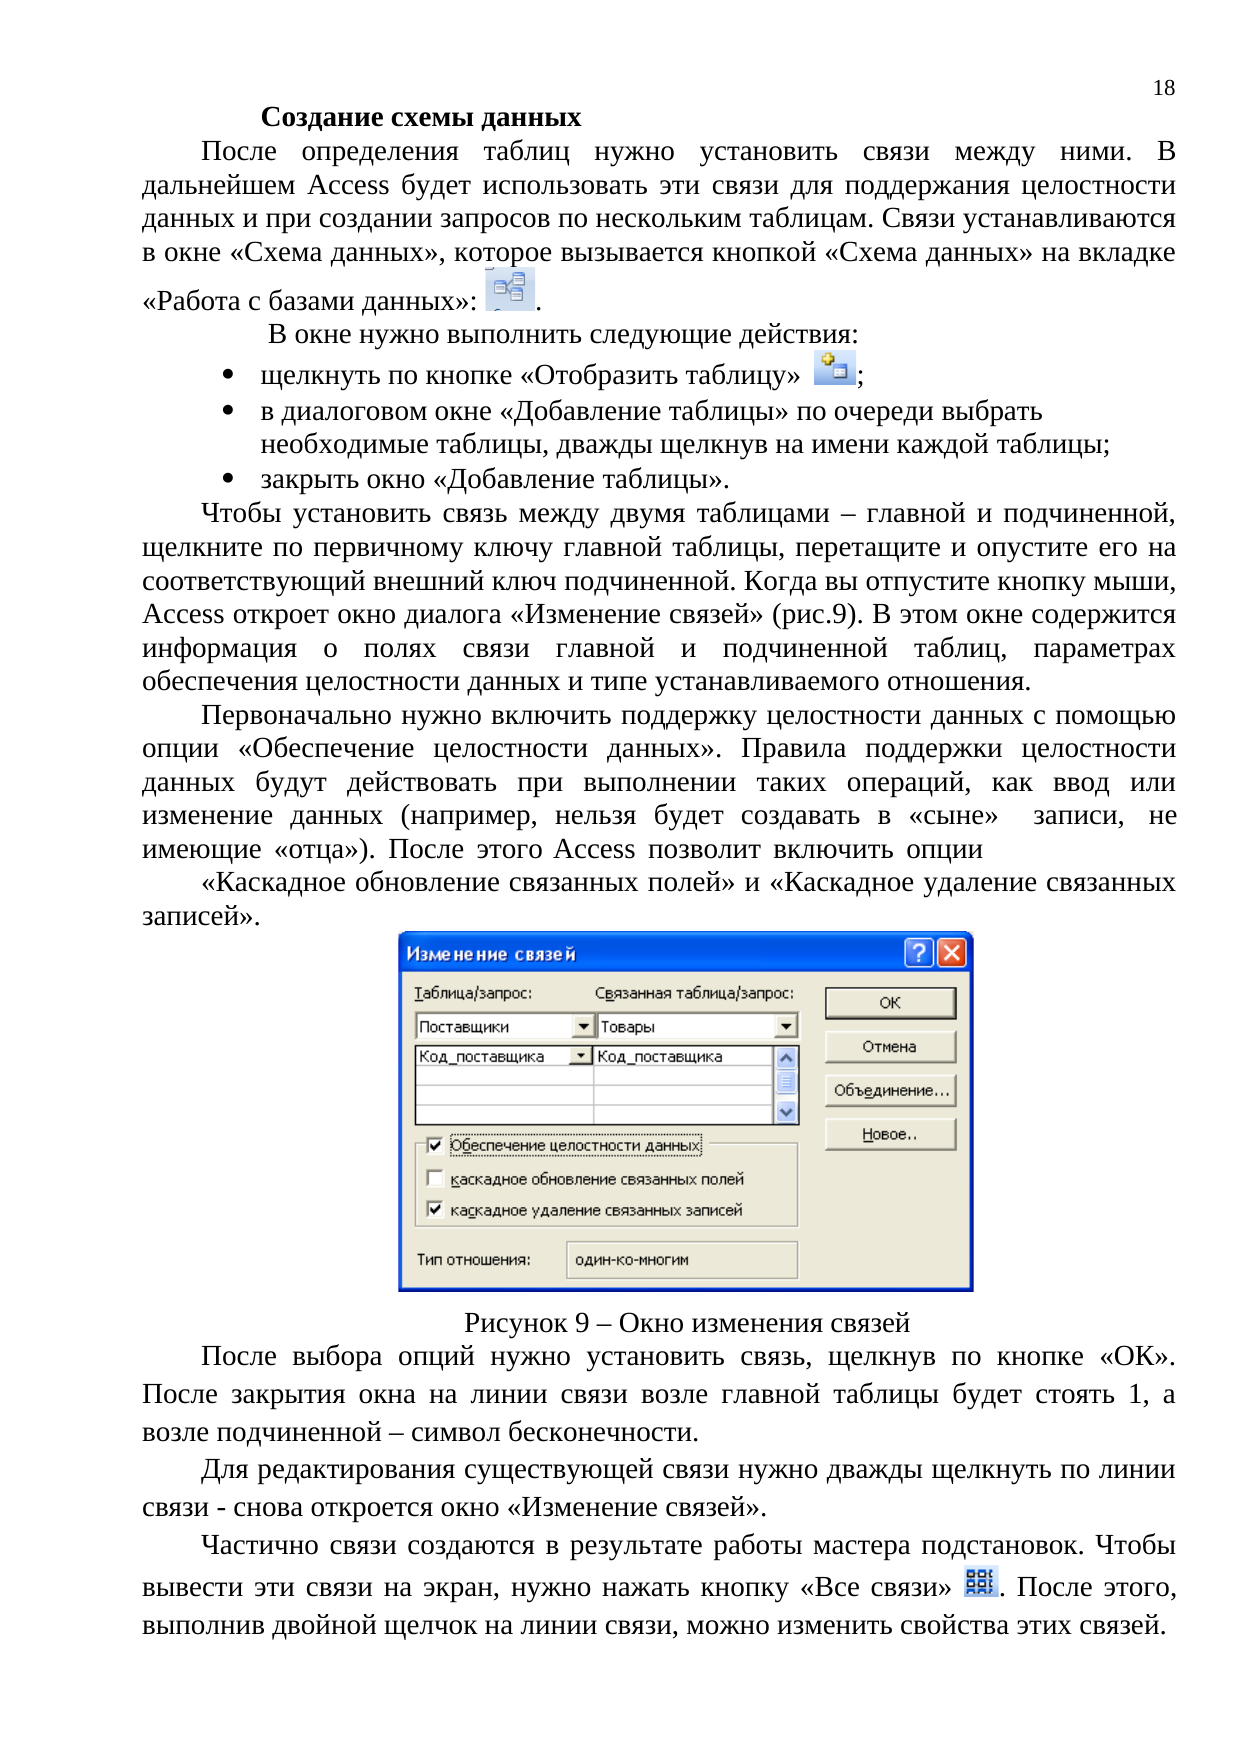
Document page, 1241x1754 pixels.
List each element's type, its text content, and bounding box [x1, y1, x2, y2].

text «Каскадное обновление связанных полей» и «Каскадное удаление связанных записей». [142, 864, 1177, 932]
picture [964, 1565, 999, 1597]
text Первоначально нужно включить поддержку целостности данных с помощью опции «Обеспечение целостности данных». Правила поддержки целостности данных будут действовать при выполнении таких операций, как ввод или изменение данных (например, нельзя будет создавать в «сыне» записи, не имеющие «отца»). После этого Access позволит включить опции [142, 697, 1177, 864]
text В окне нужно выполнить следующие действия: [268, 317, 1175, 350]
text Для редактирования существующей связи нужно дважды щелкнуть по линии связи - снова откроется окно «Изменение связей». [142, 1452, 1177, 1523]
text Создание схемы данных [260, 100, 1175, 133]
list закрыть окно «Добавление таблицы». [223, 460, 1175, 496]
text Чтобы установить связь между двумя таблицами – главной и подчиненной, щелкните по первичному ключу главной таблицы, перетащите и опустите его на соответствующий внешний ключ подчиненной. Когда вы отпустите кнопку мыши, Access откроет окно диалога «Изменение связей» (рис.9). В этом окне содержится информация о полях связи главной и подчиненной таблиц, параметрах обеспечения целостности данных и типе устанавливаемого отношения. [142, 496, 1177, 697]
text После выбора опций нужно установить связь, щелкнув по кнопке «ОК». После закрытия окна на линии связи возле главной таблицы будет стоять 1, а возле подчиненной – символ бесконечности. [142, 1338, 1177, 1447]
picture [398, 931, 974, 1292]
text Рисунок 9 – Окно изменения связей [464, 1305, 1175, 1338]
picture [814, 350, 857, 385]
list в диалоговом окне «Добавление таблицы» по очереди выбрать необходимые таблицы, дважды щелкнув на имени каждой таблицы; [223, 393, 1133, 460]
list щелкнуть по кнопке «Отобразить таблицу» ; [223, 350, 1175, 393]
text После определения таблиц нужно установить связи между ними. В дальнейшем Access будет использовать эти связи для поддержания целостности данных и при создании запросов по нескольким таблицам. Связи устанавливаются в окне «Схема данных», которое вызывается кнопкой «Схема данных» на вкладке «Работа с базами данных»: . [142, 133, 1177, 317]
picture [485, 267, 536, 311]
text Частично связи создаются в результате работы мастера подстановок. Чтобы вывести эти связи на экран, нужно нажать кнопку «Все связи» . После этого, выполнив двойной щелчок на линии связи, можно изменить свойства этих связей. [142, 1527, 1177, 1640]
